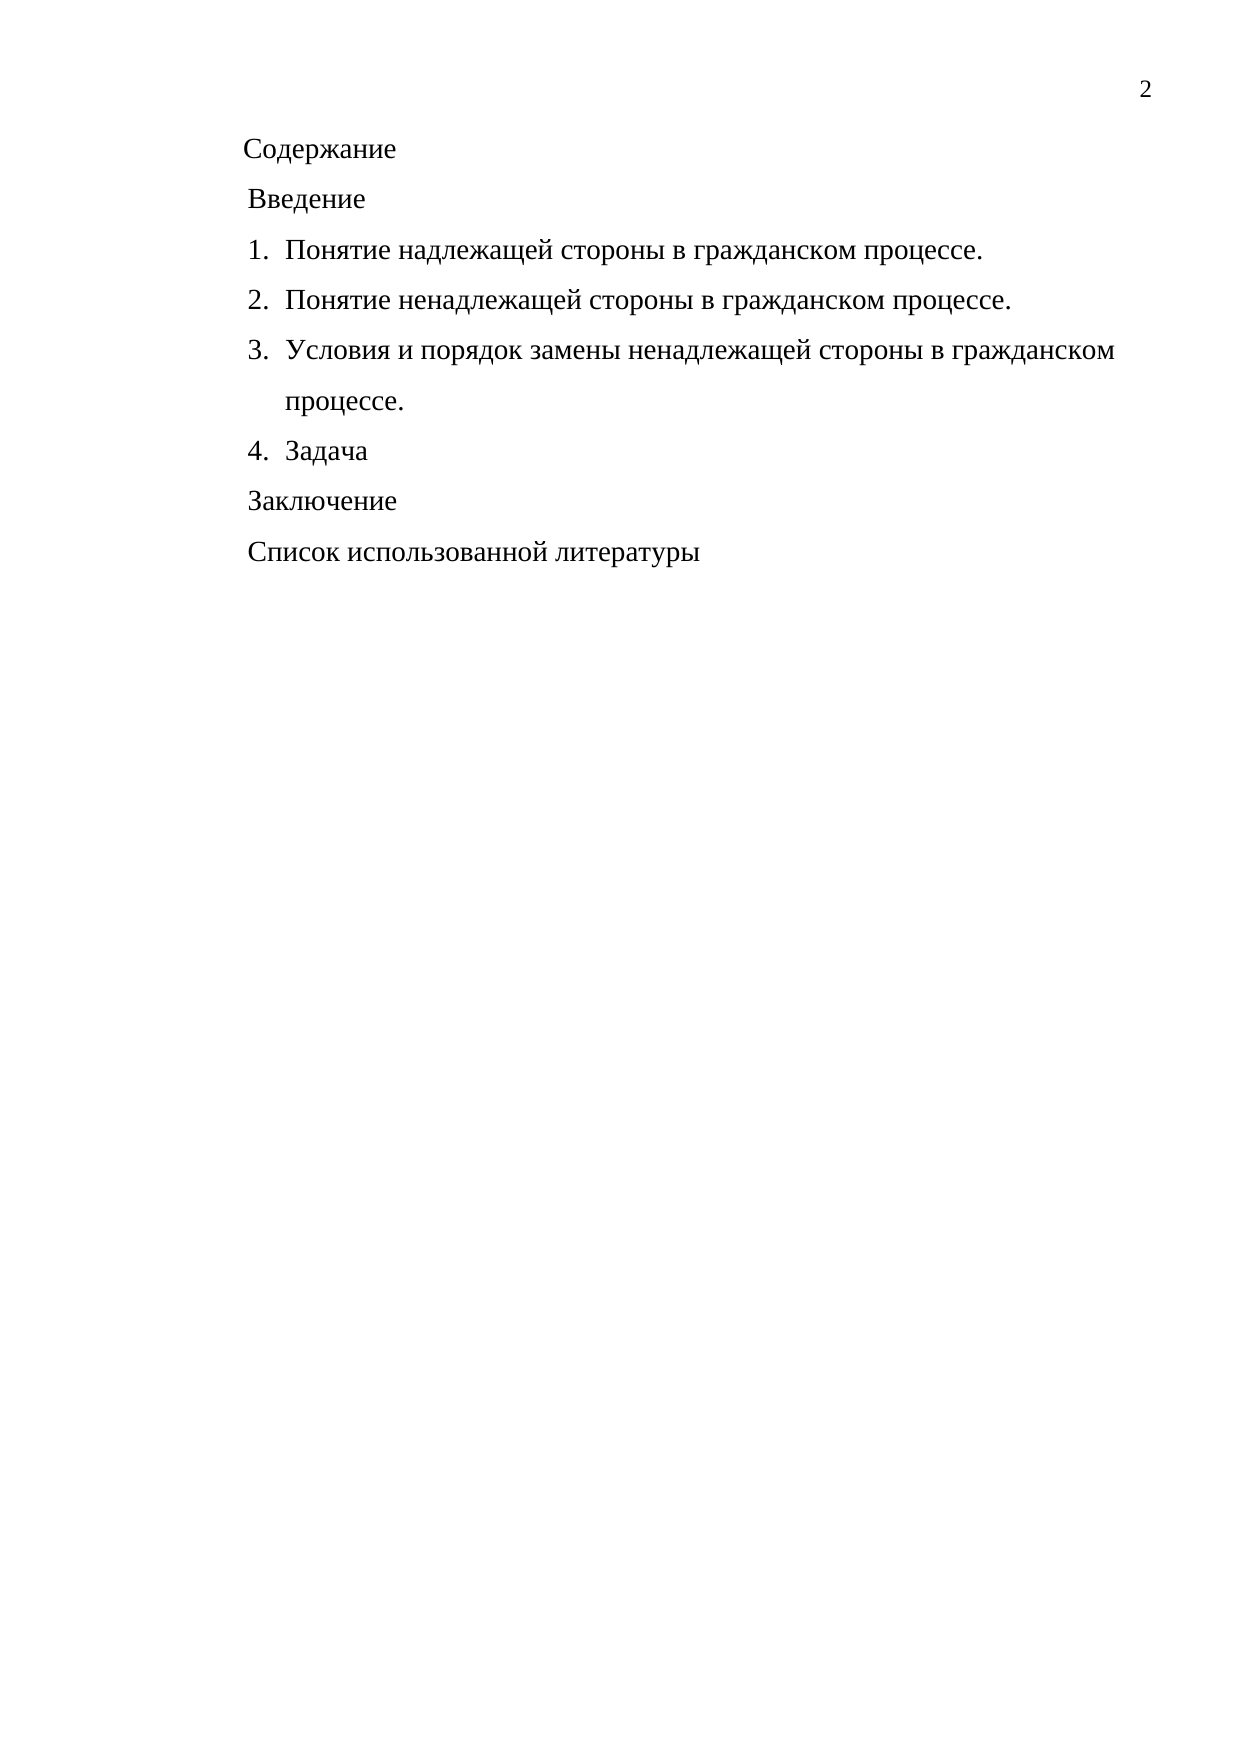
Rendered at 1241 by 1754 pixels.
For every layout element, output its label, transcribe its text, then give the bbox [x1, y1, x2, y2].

text Заключение [247, 483, 1152, 517]
list Понятие ненадлежащей стороны в гражданском процессе. [247, 282, 1152, 316]
list Понятие надлежащей стороны в гражданском процессе. [247, 232, 1152, 265]
text Список использованной литературы [247, 534, 1152, 567]
list Задача [247, 433, 1152, 467]
list Условия и порядок замены ненадлежащей стороны в гражданском процессе. [247, 332, 1152, 416]
text Введение [177, 182, 1152, 215]
text Содержание [177, 131, 1152, 165]
